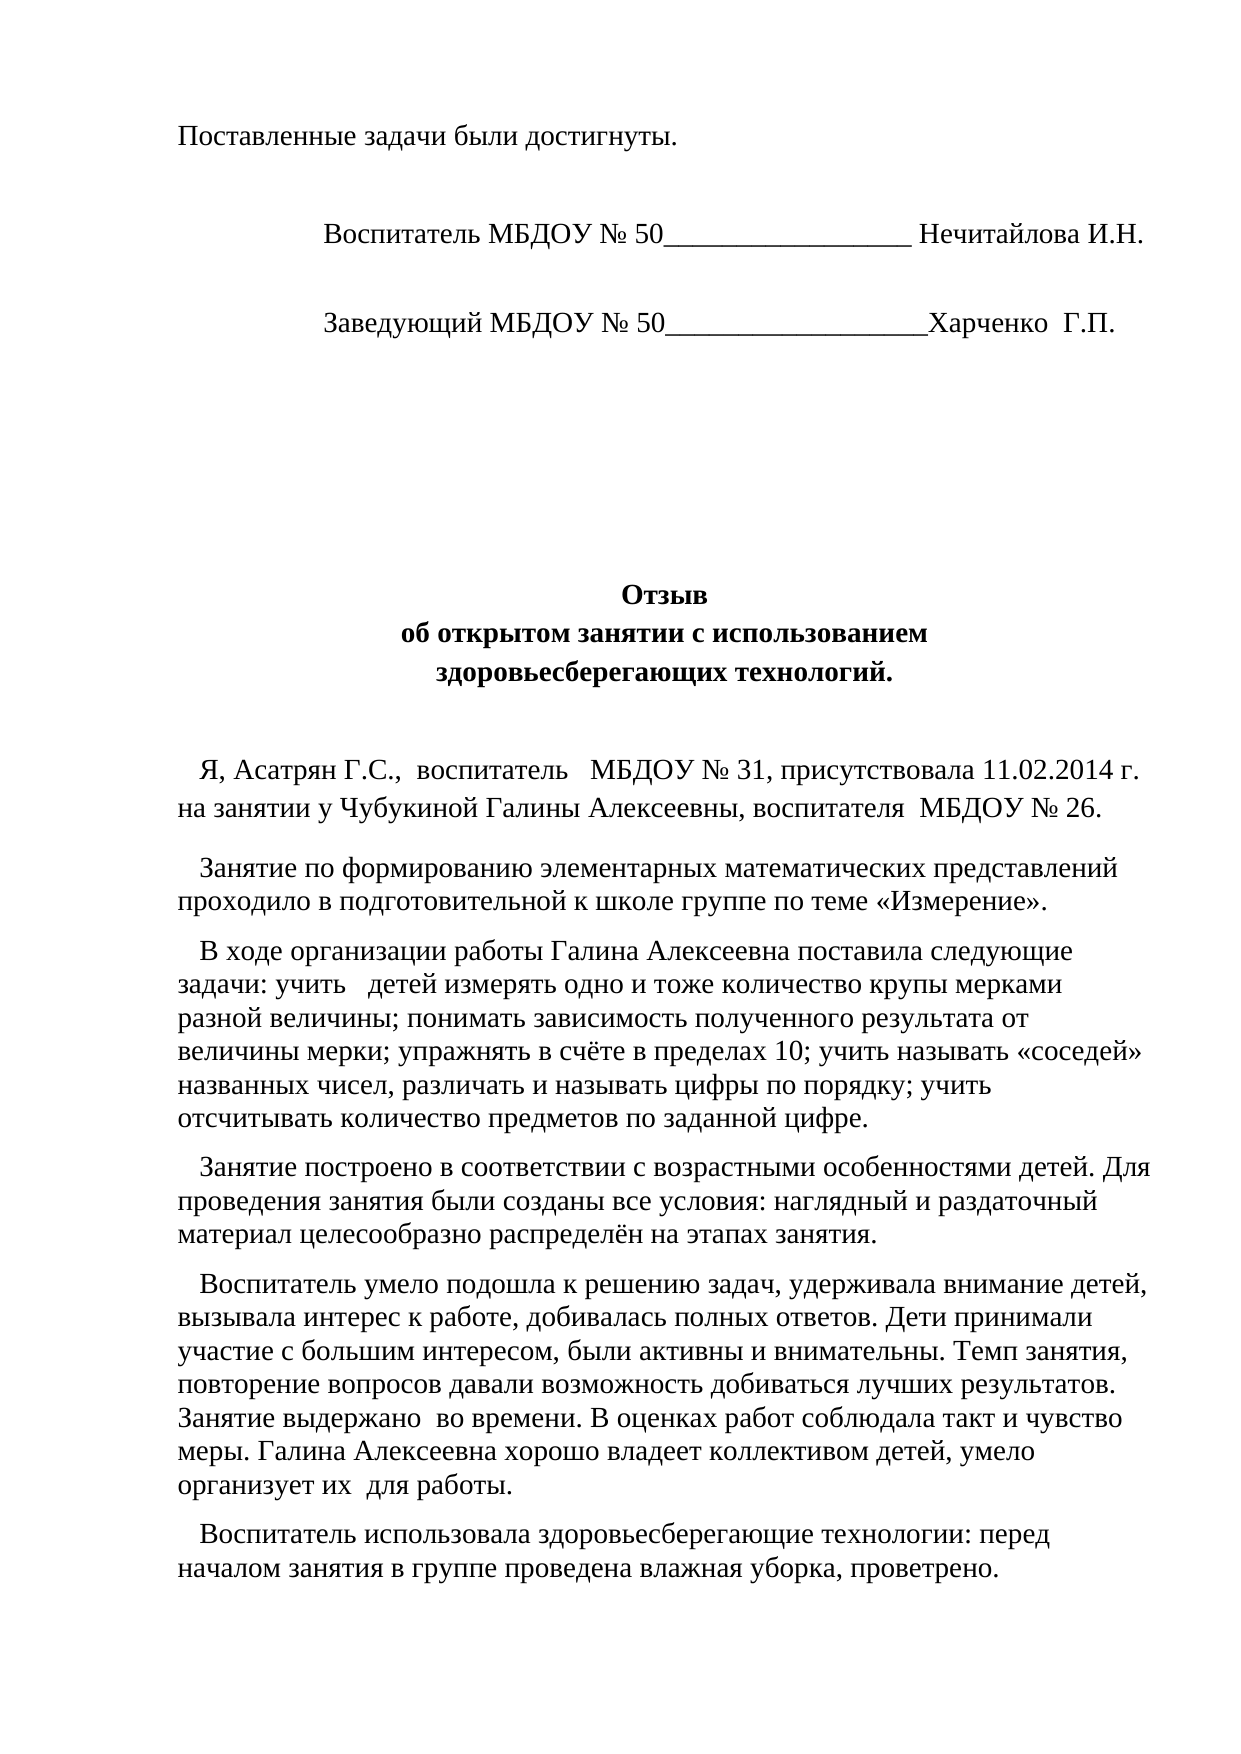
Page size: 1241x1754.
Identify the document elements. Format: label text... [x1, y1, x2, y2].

text Отзыв [177, 577, 1152, 611]
text Поставленные задачи были достигнуты. [177, 118, 1152, 152]
text Занятие по формированию элементарных математических представлений проходило в подготовительной к школе группе по теме «Измерение». [177, 850, 1152, 917]
text об открытом занятии с использованием [177, 616, 1152, 649]
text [177, 1516, 1152, 1583]
text здоровьесберегающих технологий. [177, 654, 1152, 688]
text Занятие построено в соответствии с возрастными особенностями детей. Для проведения занятия были созданы все условия: наглядный и раздаточный материал целесообразно распределён на этапах занятия. [177, 1149, 1152, 1250]
text Я, Асатрян Г.С., воспитатель МБДОУ № 31, присутствовала 11.02.2014 г. на занятии у Чубукиной Галины Алексеевны, воспитателя МБДОУ № 26. [177, 752, 1152, 824]
text Заведующий МБДОУ № 50__________________Харченко Г.П. [177, 306, 1152, 339]
text В ходе организации работы Галина Алексеевна поставила следующие задачи: учить детей измерять одно и тоже количество крупы мерками разной величины; понимать зависимость полученного результата от величины мерки; упражнять в счёте в пределах 10; учить называть «соседей» названных чисел, различать и называть цифры по порядку; учить отсчитывать количество предметов по заданной цифре. [177, 933, 1152, 1134]
text Воспитатель МБДОУ № 50_________________ Нечитайлова И.Н. [177, 216, 1152, 249]
text Воспитатель умело подошла к решению задач, удерживала внимание детей, вызывала интерес к работе, добивалась полных ответов. Дети принимали участие с большим интересом, были активны и внимательны. Темп занятия, повторение вопросов давали возможность добиваться лучших результатов. Занятие выдержано во времени. В оценках работ соблюдала такт и чувство меры. Галина Алексеевна хорошо владеет коллективом детей, умело организует их для работы. [177, 1266, 1152, 1501]
